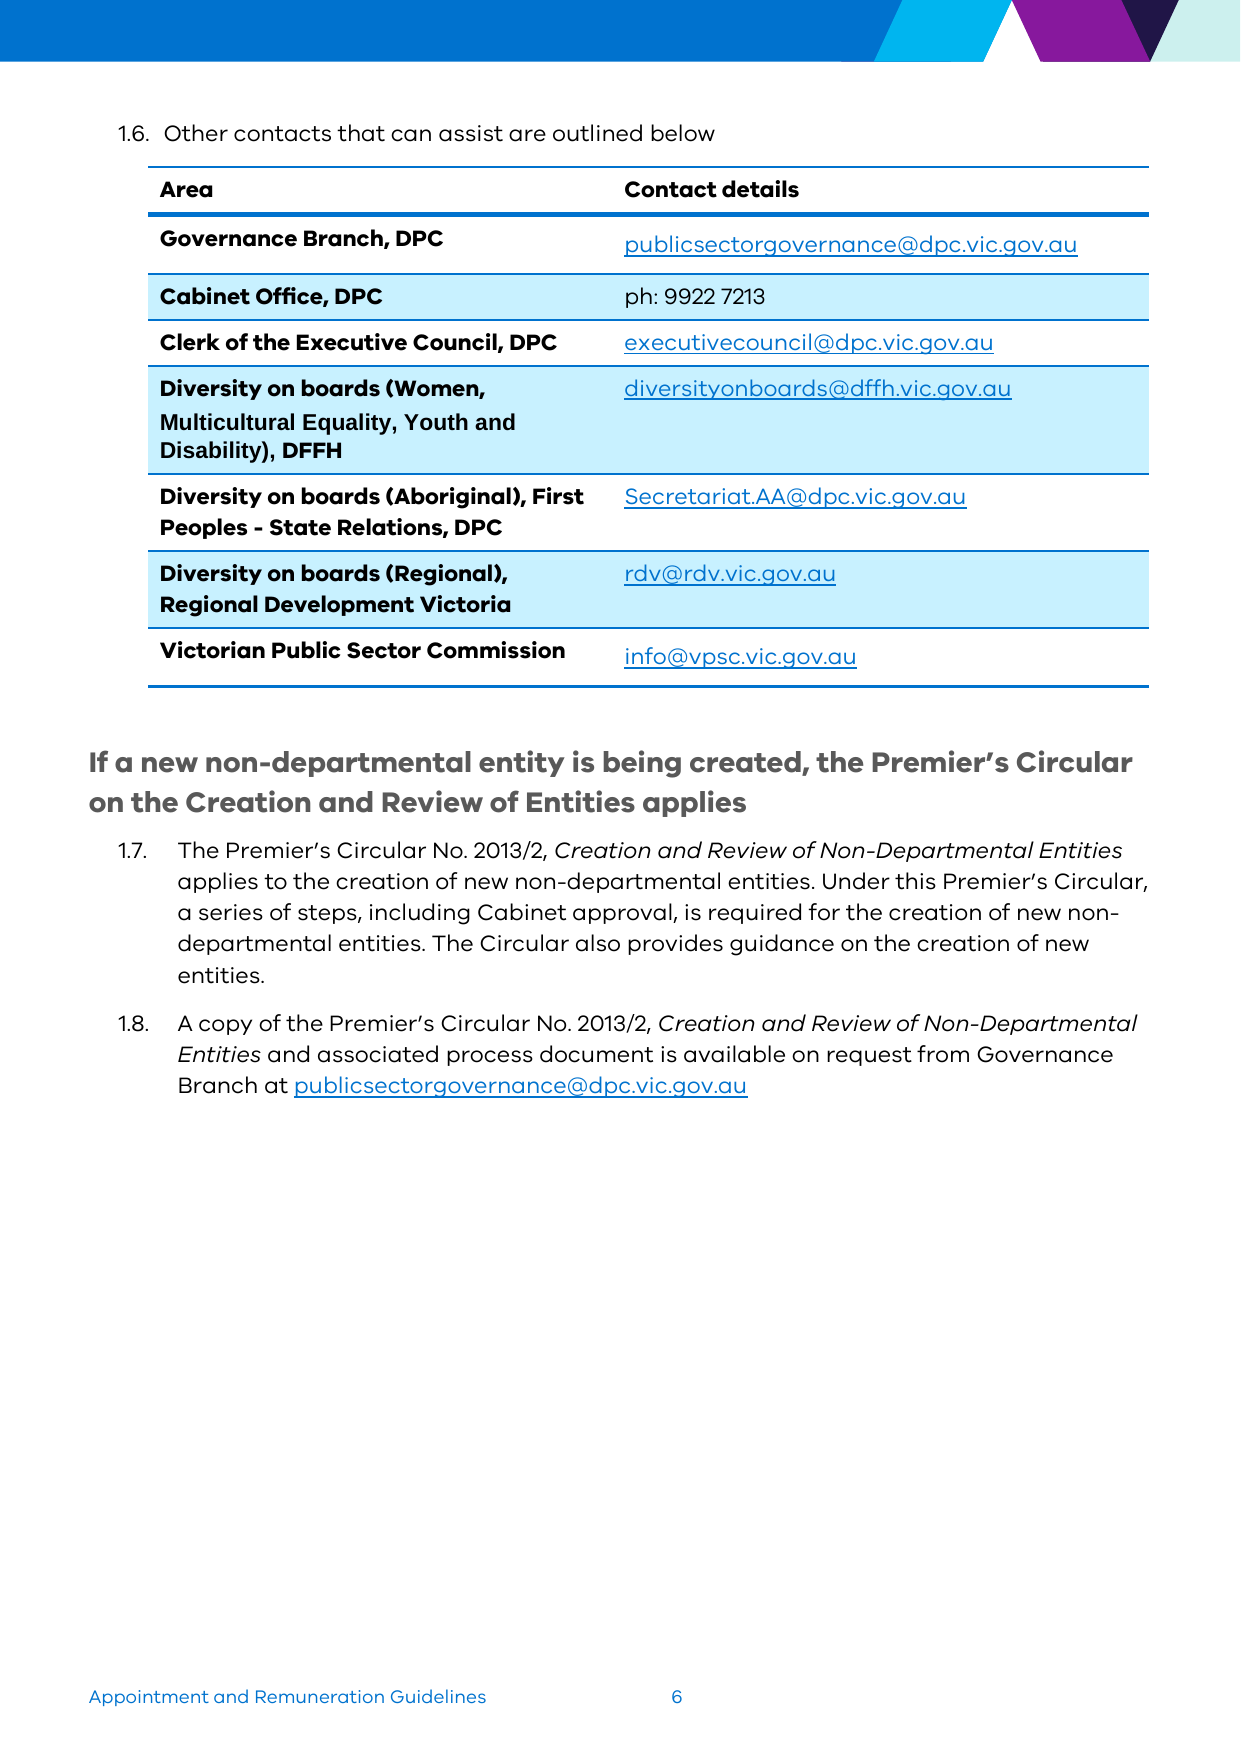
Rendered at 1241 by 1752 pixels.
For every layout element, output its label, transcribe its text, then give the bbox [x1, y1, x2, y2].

table_cell Clerk of the Executive Council, DPC [148, 321, 613, 364]
table_cell Governance Branch, DPC [148, 217, 613, 273]
table_cell Diversity on boards (Regional), Regional Development Victoria [148, 552, 613, 627]
table_cell Cabinet Office, DPC [148, 275, 613, 319]
table_cell Secretariat.AA@dpc.vic.gov.au [613, 475, 1149, 550]
list A copy of the Premier’s Circular No. 2013/2, Creation and Review of Non-Departmental Entities and associated process document is available on request from Governance Branch at publicsectorgovernance@dpc.vic.gov.au [118, 1008, 1152, 1102]
table_cell executivecouncil@dpc.vic.gov.au [613, 321, 1149, 364]
table_cell Diversity on boards (Women, Multicultural Equality, Youth and Disability), DFFH [148, 367, 613, 473]
table_cell publicsectorgovernance@dpc.vic.gov.au [613, 217, 1149, 273]
table_header Contact details [613, 168, 1149, 212]
subtitle If a new non-departmental entity is being created, the Premier’s Circular on the Creation and Review of Entities applies [89, 744, 1152, 822]
table_cell info@vpsc.vic.gov.au [613, 629, 1149, 685]
table_cell Victorian Public Sector Commission [148, 629, 613, 685]
list The Premier’s Circular No. 2013/2, Creation and Review of Non-Departmental Entities applies to the creation of new non-departmental entities. Under this Premier’s Circular, a series of steps, including Cabinet approval, is required for the creation of new non-departmental entities. The Circular also provides guidance on the creation of new entities. [118, 835, 1152, 991]
table_cell diversityonboards@dffh.vic.gov.au [613, 367, 1149, 473]
table_cell ph: 9922 7213 [613, 275, 1149, 319]
table_cell Diversity on boards (Aboriginal), First Peoples - State Relations, DPC [148, 475, 613, 550]
table_header Area [148, 168, 613, 212]
table_cell rdv@rdv.vic.gov.au [613, 552, 1149, 627]
list Other contacts that can assist are outlined below [118, 118, 1152, 149]
